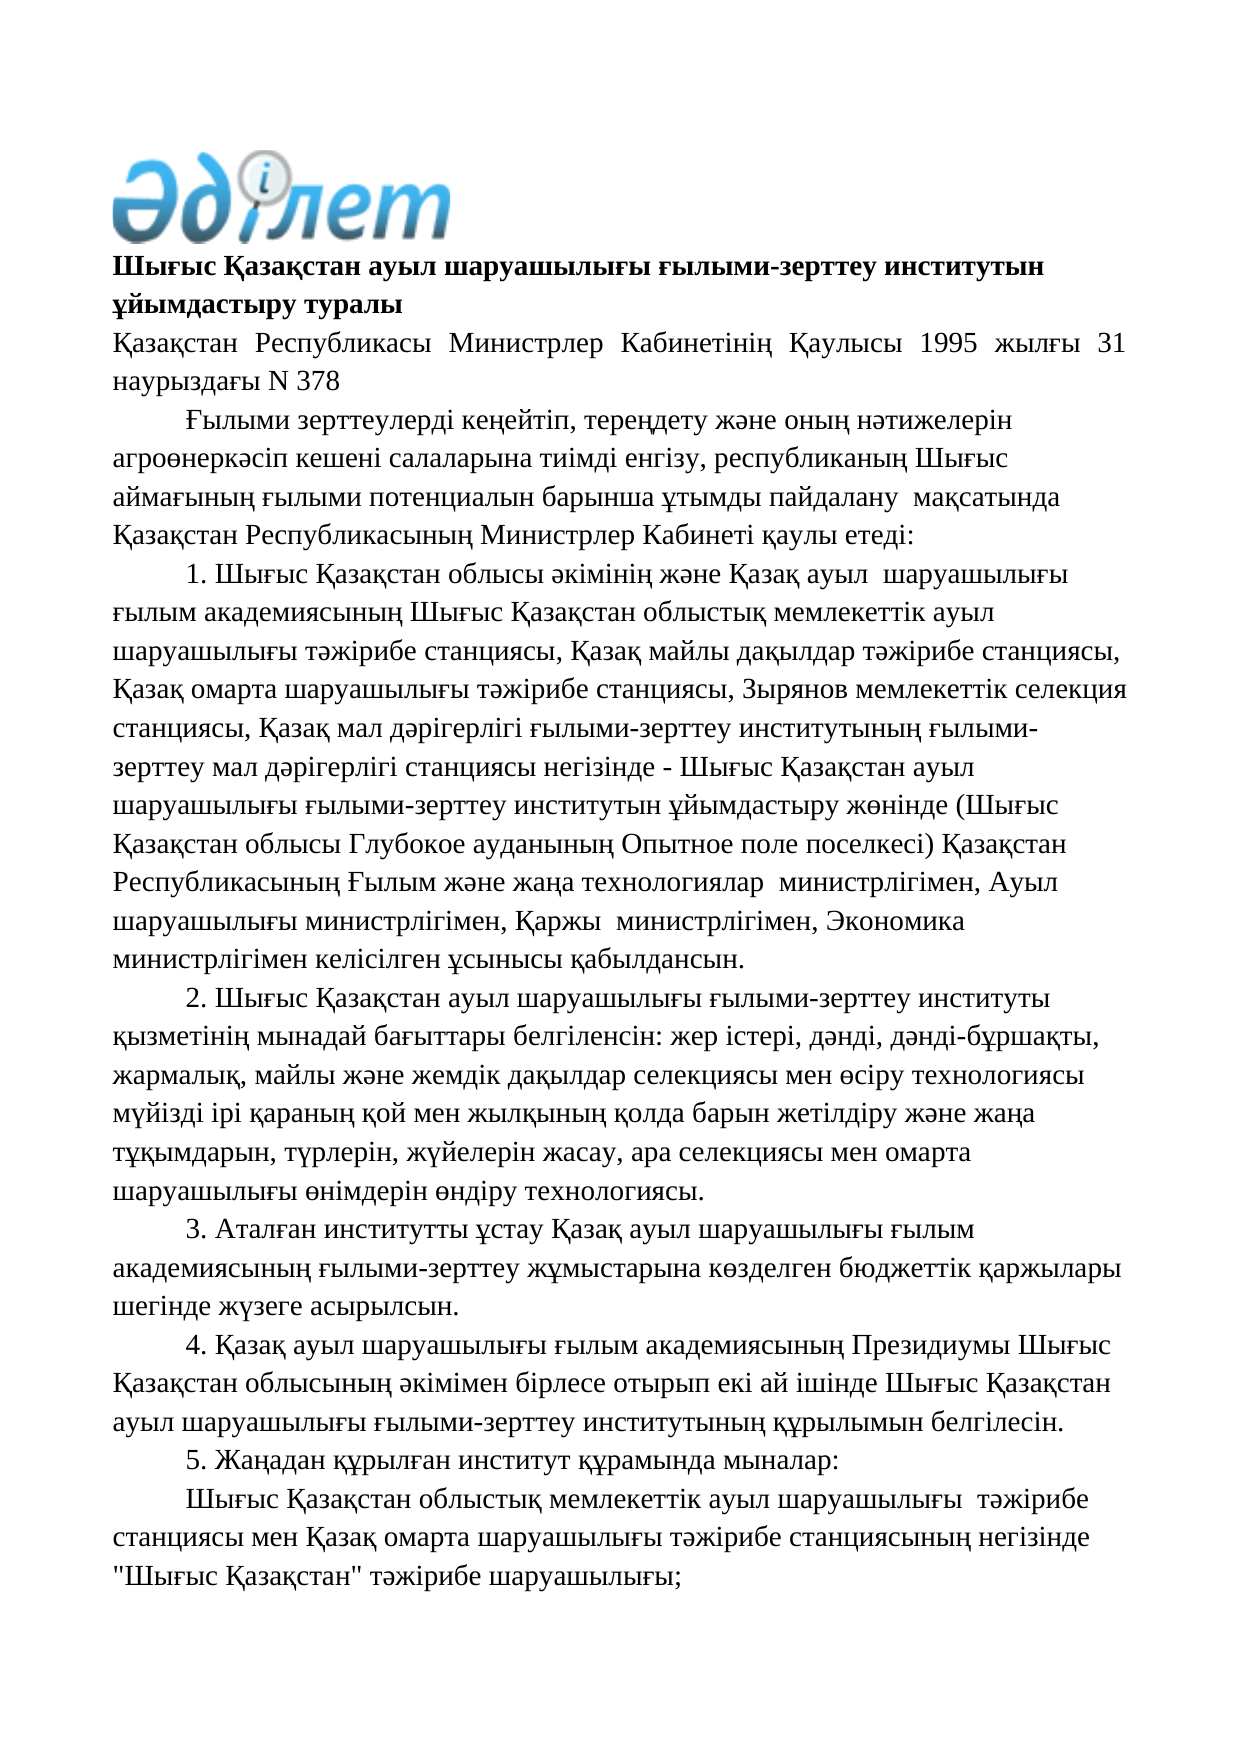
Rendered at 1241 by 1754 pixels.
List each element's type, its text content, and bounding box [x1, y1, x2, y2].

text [112, 402, 1128, 1592]
picture [112, 150, 451, 244]
text Шығыс Қазақстан ауыл шаруашылығы ғылыми-зерттеу институтын ұйымдастыру туралы [112, 248, 1128, 320]
text Қазақстан Республикасы Министрлер Кабинетiнiң Қаулысы 1995 жылғы 31 наурыздағы N 378 [112, 325, 1128, 397]
